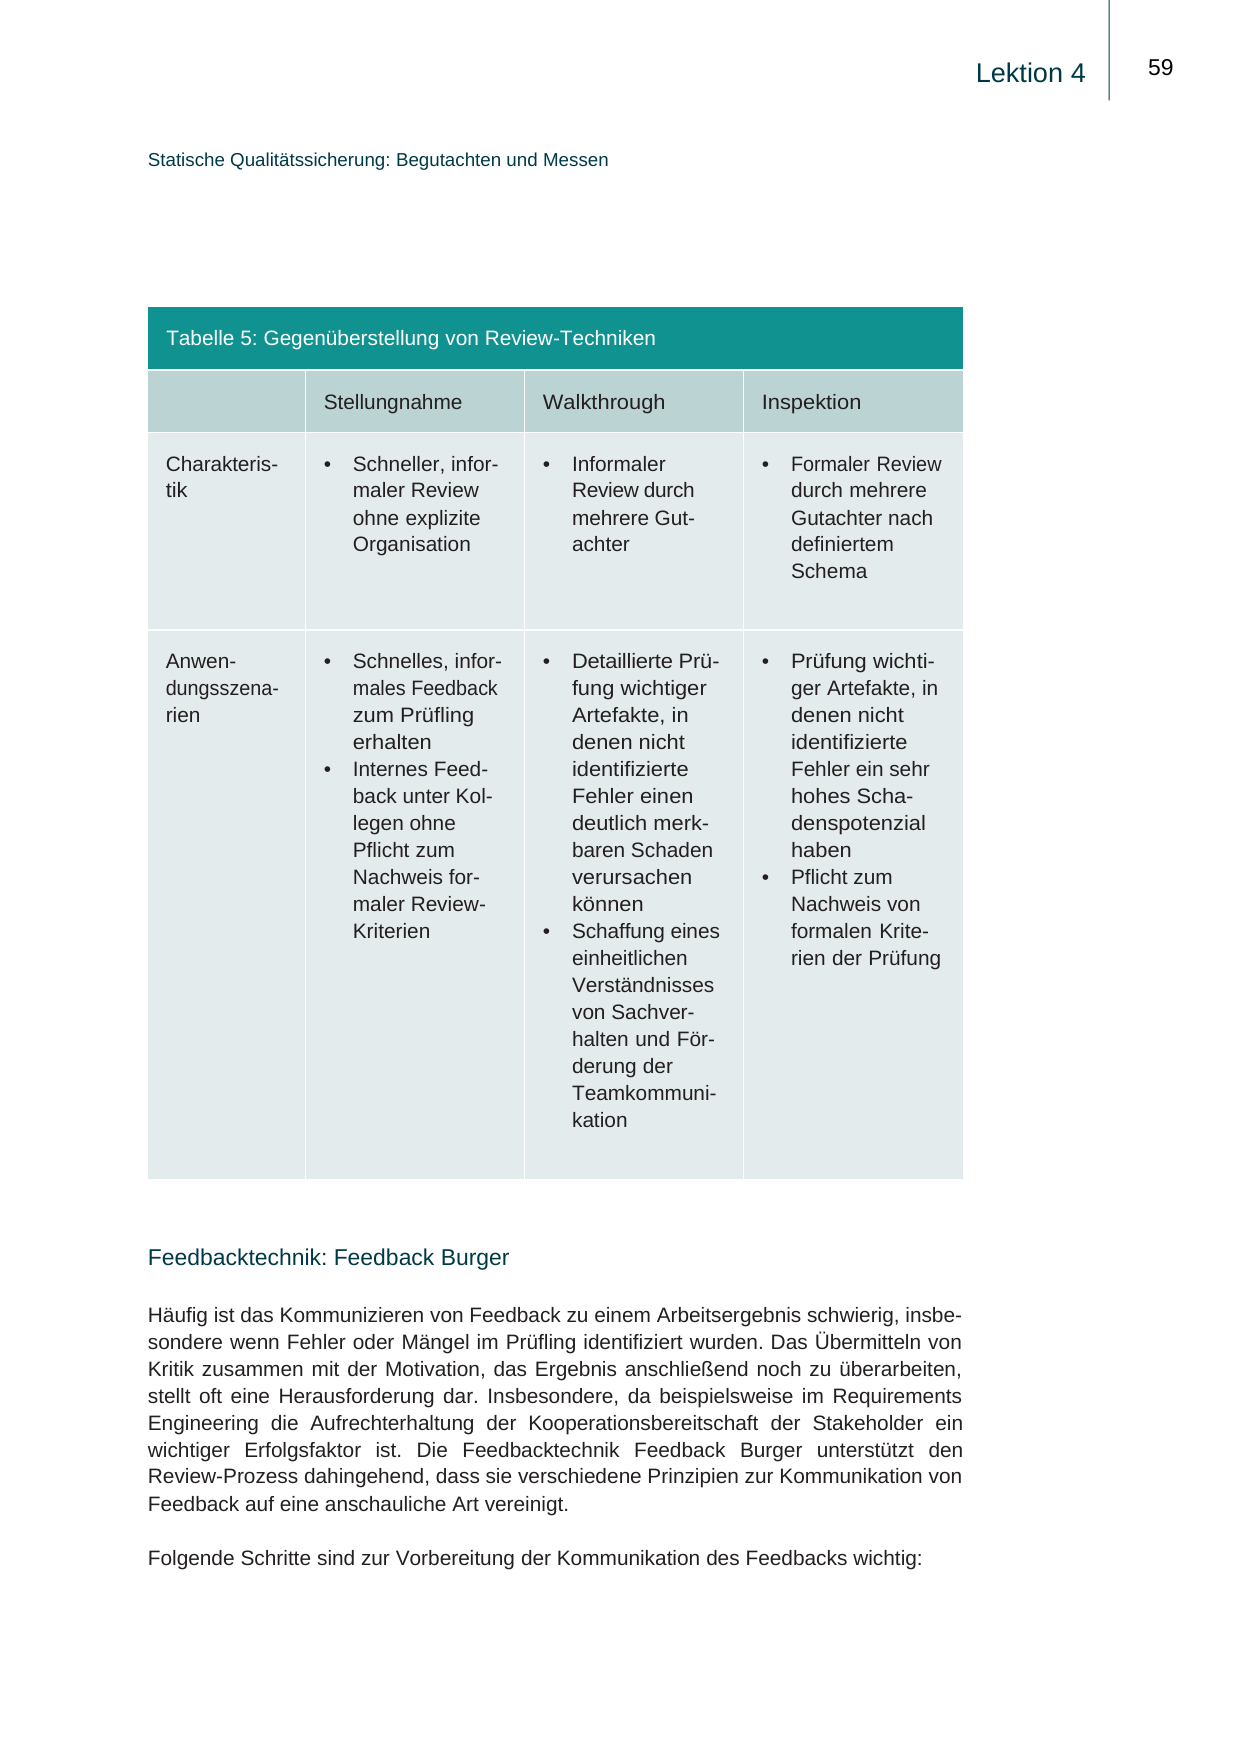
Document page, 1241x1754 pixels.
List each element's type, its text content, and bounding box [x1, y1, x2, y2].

text Folgende Schritte sind zur Vorbereitung der Kommunikation des Feedbacks wichtig: [148, 1546, 1192, 1569]
text Häuﬁg ist das Kommunizieren von Feedback zu einem Arbeitsergebnis schwierig, insbe- sondere wenn Fehler oder Mängel im Prüﬂing identiﬁziert wurden. Das Übermitteln von Kritik zusammen mit der Motivation, das Ergebnis anschließend noch zu überarbeiten, stellt oft eine Herausforderung dar. Insbesondere, da beispielsweise im Requirements Engineering die Aufrechterhaltung der Kooperationsbereitschaft der Stakeholder ein wichtiger Erfolgsfaktor ist. Die Feedbacktechnik Feedback Burger unterstützt den Review-Prozess dahingehend, dass sie verschiedene Prinzipien zur Kommunikation von Feedback auf eine anschauliche Art vereinigt. [148, 1302, 963, 1515]
table_cell [148, 371, 305, 432]
subtitle Feedbacktechnik: Feedback Burger [148, 1244, 1192, 1270]
table_cell Detaillierte Prü- fung wichtiger Artefakte, in denen nicht identiﬁzierte Fehler einen deutlich merk- baren Schaden verursachen können Schaffung eines einheitlichen Verständnisses von Sachver- halten und För- derung der Teamkommuni- kation [525, 631, 743, 1179]
table_cell Prüfung wichti- ger Artefakte, in denen nicht identiﬁzierte Fehler ein sehr hohes Scha- denspotenzial haben Pﬂicht zum Nachweis von formalen Krite- rien der Prüfung [744, 631, 963, 1179]
table_cell Schnelles, infor- males Feedback zum Prüﬂing erhalten Internes Feed- back unter Kol- legen ohne Pﬂicht zum Nachweis for- maler Review- Kriterien [306, 631, 524, 1179]
table_cell Schneller, infor- maler Review ohne explizite Organisation [306, 433, 524, 629]
text Statische Qualitätssicherung: Begutachten und Messen [148, 148, 1192, 170]
table_header Tabelle 5: Gegenüberstellung von Review-Techniken [148, 307, 963, 369]
table_cell Walkthrough [525, 371, 743, 432]
table_cell Inspektion [744, 371, 963, 432]
table_cell Stellungnahme [306, 371, 524, 432]
table_cell Anwen- dungsszena- rien [148, 631, 305, 1179]
table_cell Formaler Review durch mehrere Gutachter nach deﬁniertem Schema [744, 433, 963, 629]
picture [465, 152, 469, 166]
table_cell Charakteris- tik [148, 433, 305, 629]
table_cell Informaler Review durch mehrere Gut- achter [525, 433, 743, 629]
